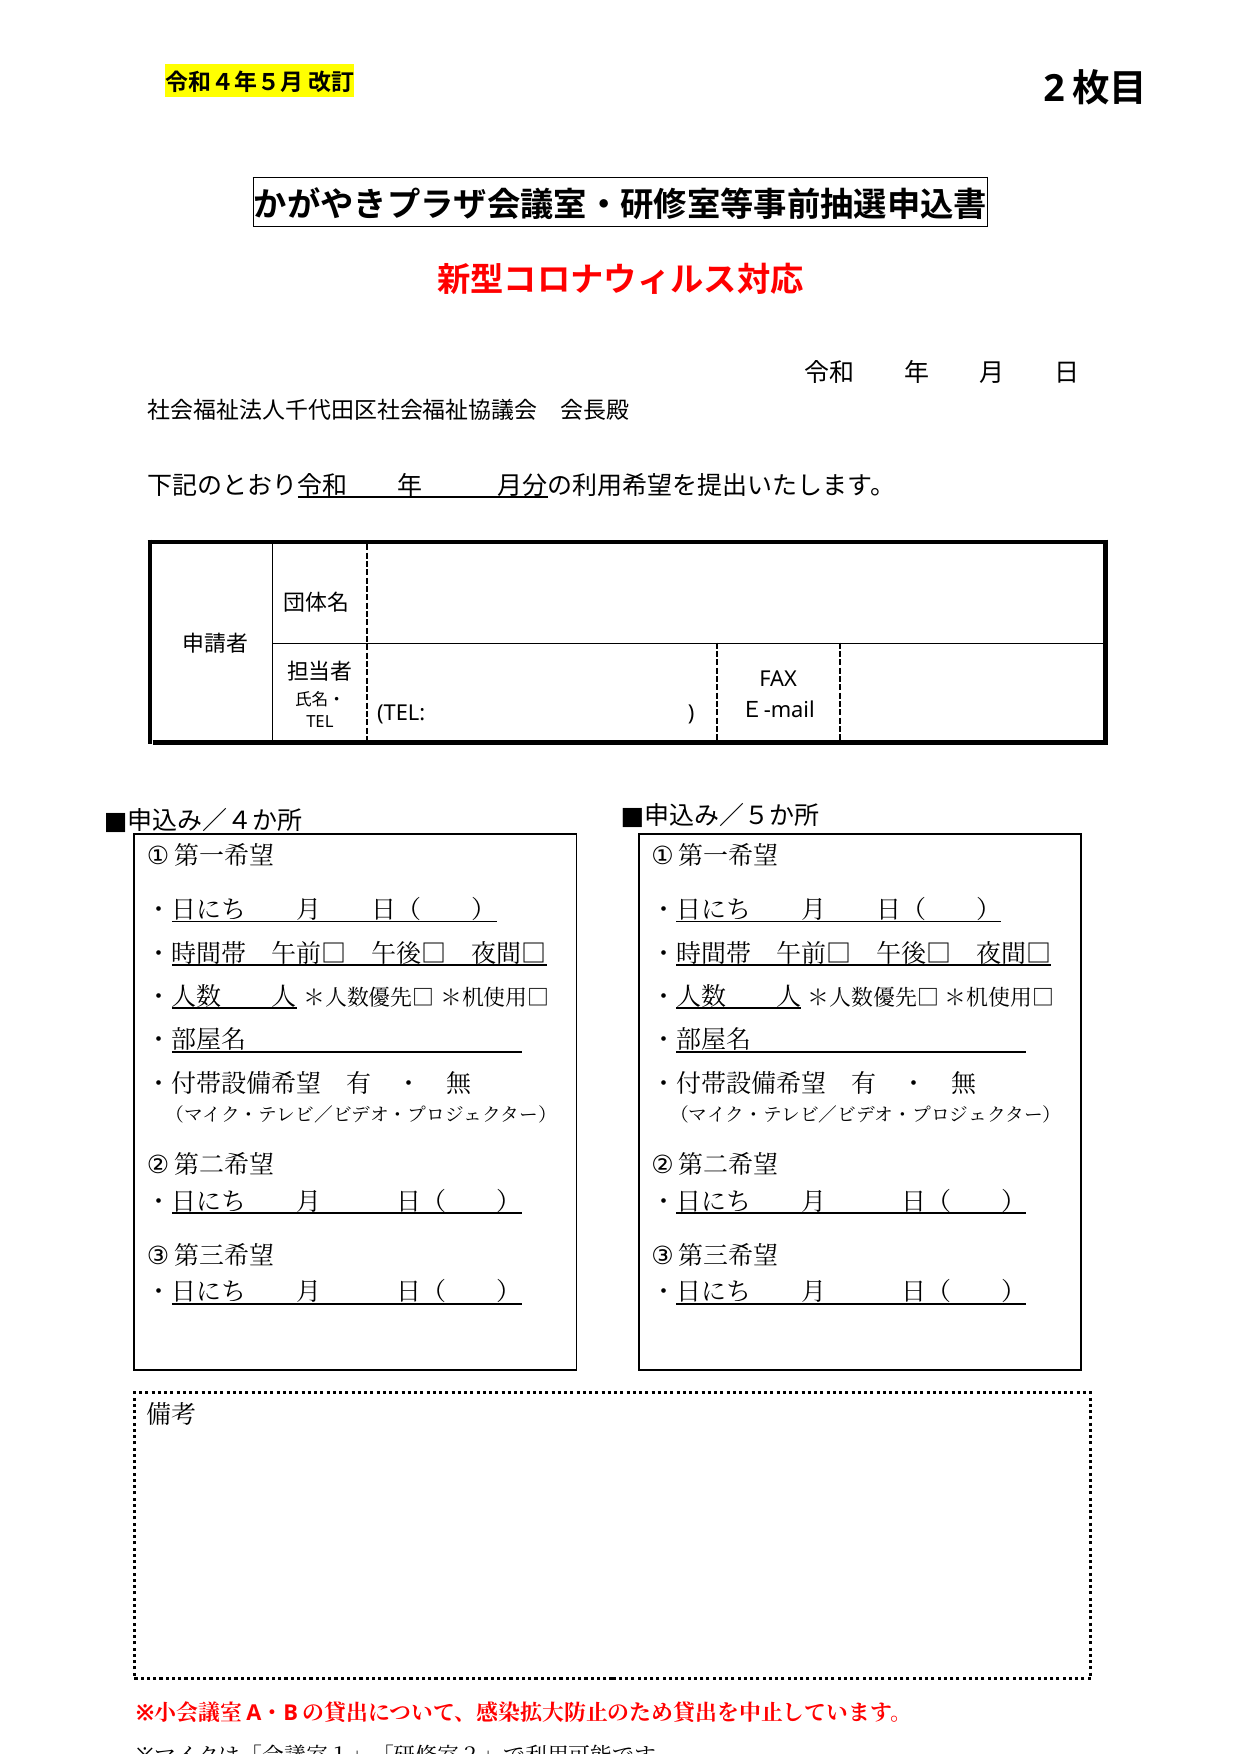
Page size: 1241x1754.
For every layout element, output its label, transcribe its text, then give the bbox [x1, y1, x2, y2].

table_header 申請者 [152, 544, 272, 740]
text 下記のとおり令和 年 月分の利用希望を提出いたします。 [148, 464, 1092, 502]
table_header 団体名 [273, 544, 367, 642]
table_cell 担当者 氏名・TEL [273, 644, 367, 740]
text かがやきプラザ会議室・研修室等事前抽選申込書 [148, 164, 1092, 239]
text 令和 年 月 日 [148, 352, 1092, 389]
table_cell FAX Ｅ-mail [717, 644, 839, 740]
table_header [367, 544, 1103, 642]
table_cell [840, 644, 1103, 740]
table_cell (TEL: ) [367, 644, 717, 740]
text 新型コロナウィルス対応 [148, 239, 1092, 314]
text 社会福祉法人千代田区社会福祉協議会 会長殿 [148, 389, 1092, 427]
